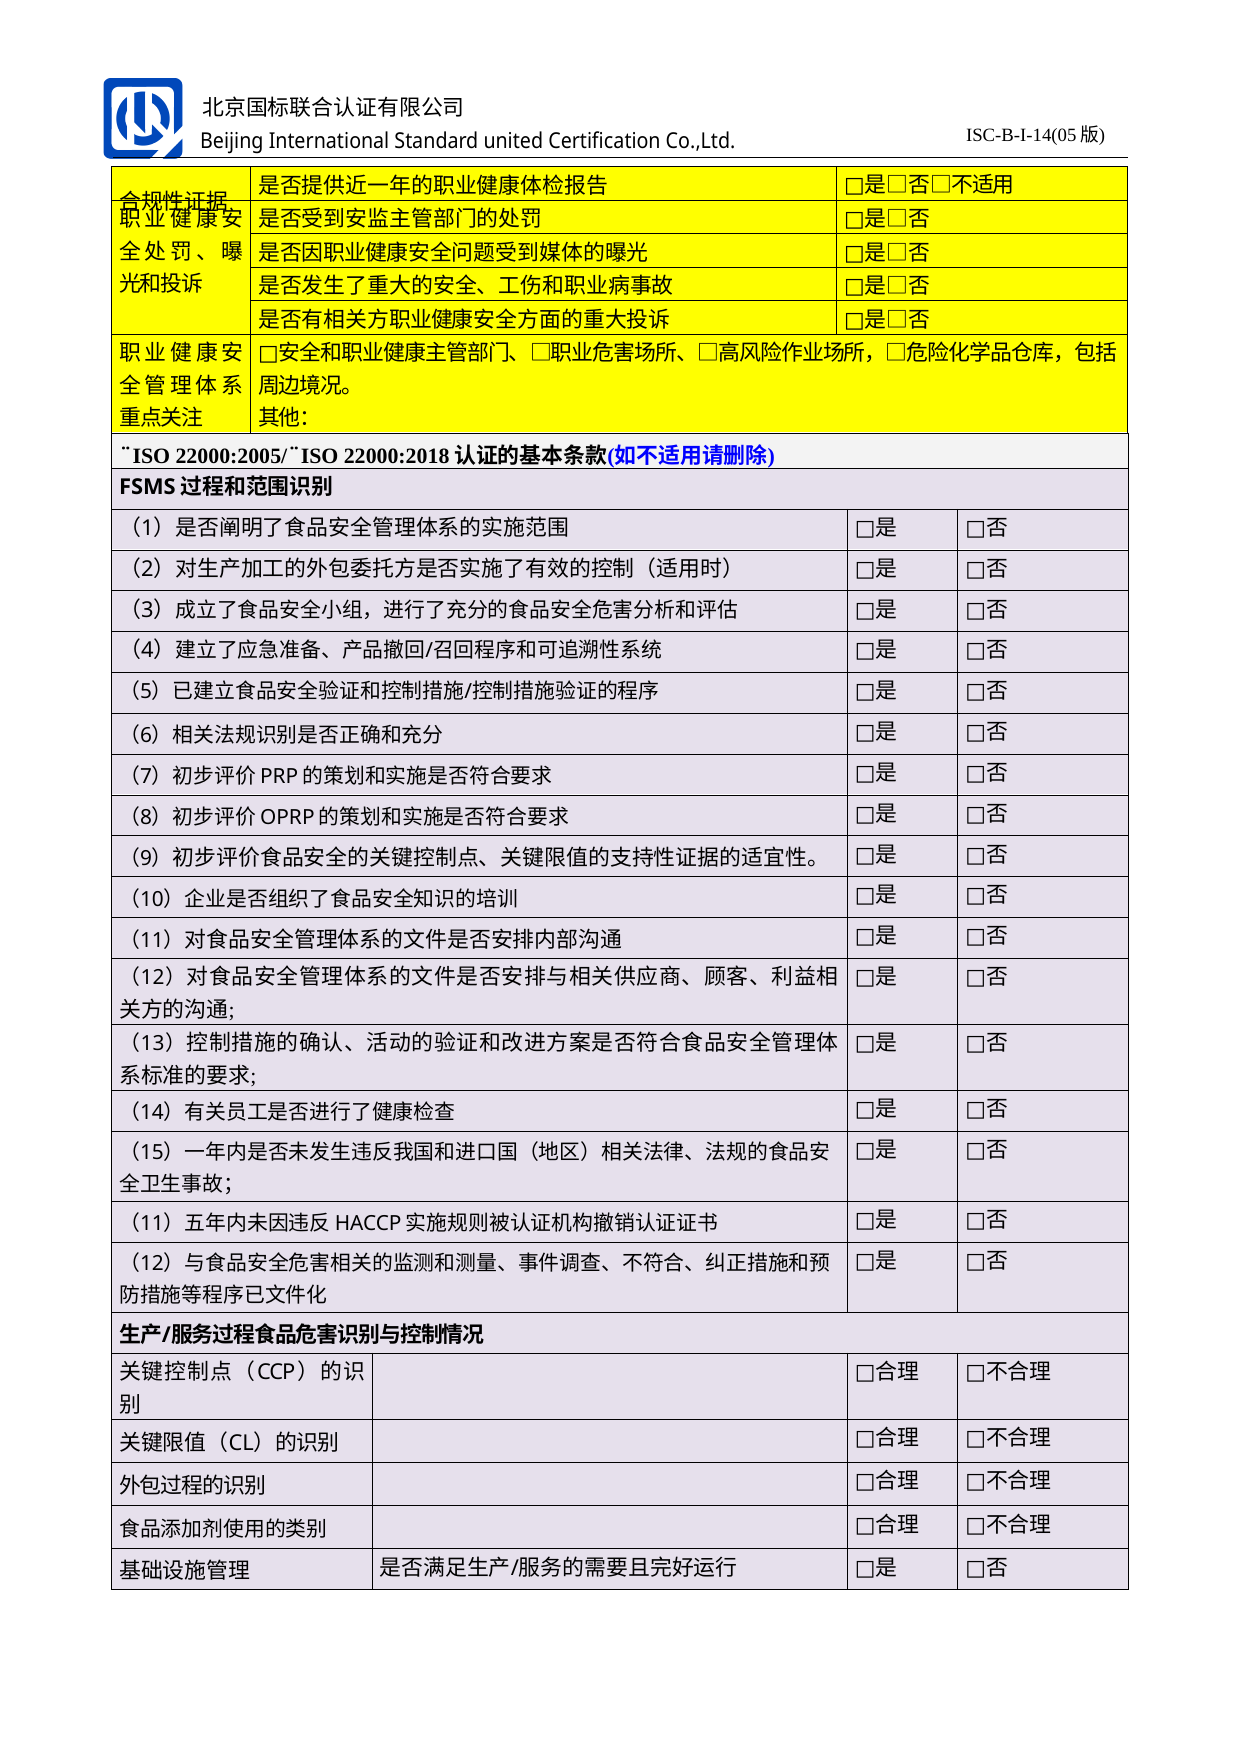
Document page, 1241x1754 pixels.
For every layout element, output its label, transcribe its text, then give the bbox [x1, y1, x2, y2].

table_cell （12）与食品安全危害相关的监测和测量、事件调查、不符合、纠正措施和预防措施等程序已文件化 [112, 1243, 847, 1312]
table_cell □合理 [848, 1506, 957, 1548]
table_cell □不合理 [958, 1506, 1128, 1548]
table_cell 是否发生了重大的安全、工伤和职业病事故 [251, 268, 836, 300]
table_cell □否 [958, 836, 1128, 876]
table_cell （8）初步评价OPRP的策划和实施是否符合要求 [112, 796, 847, 835]
table_cell □是□否 [837, 301, 1127, 334]
table_cell □是 [848, 1549, 957, 1589]
table_cell □是 [848, 510, 957, 549]
table_cell □是 [848, 796, 957, 835]
table_cell □否 [958, 1243, 1128, 1312]
table_cell FSMS过程和范围识别 [112, 469, 1128, 509]
table_cell □是□否□不适用 [837, 167, 1127, 200]
table_cell （12）对食品安全管理体系的文件是否安排与相关供应商、顾客、利益相关方的沟通; [112, 959, 847, 1024]
table_cell 关键控制点（CCP）的识别 [112, 1354, 372, 1419]
table_cell （15）一年内是否未发生违反我国和进口国（地区）相关法律、法规的食品安全卫生事故； [112, 1132, 847, 1201]
table_cell [373, 1506, 847, 1548]
table_cell 食品添加剂使用的类别 [112, 1506, 372, 1548]
table_cell □是 [848, 755, 957, 794]
table_cell （14）有关员工是否进行了健康检查 [112, 1091, 847, 1131]
table_cell （11）对食品安全管理体系的文件是否安排内部沟通 [112, 918, 847, 958]
table_cell （4）建立了应急准备、产品撤回/召回程序和可追溯性系统 [112, 632, 847, 672]
table_cell [373, 1463, 847, 1505]
table_cell □否 [958, 510, 1128, 549]
table_cell □否 [958, 1091, 1128, 1131]
table_cell （6）相关法规识别是否正确和充分 [112, 714, 847, 754]
table_cell （7）初步评价PRP的策划和实施是否符合要求 [112, 755, 847, 794]
table_cell □不合理 [958, 1463, 1128, 1505]
table_cell □是 [848, 1025, 957, 1090]
table_cell □否 [958, 673, 1128, 713]
table_cell □否 [958, 1132, 1128, 1201]
table_cell □合理 [848, 1354, 957, 1419]
table_cell [373, 1354, 847, 1419]
table_cell （11）五年内未因违反HACCP实施规则被认证机构撤销认证证书 [112, 1202, 847, 1242]
table_cell □合理 [848, 1420, 957, 1462]
table_cell □否 [958, 796, 1128, 835]
table_cell □是 [848, 1091, 957, 1131]
table_cell □否 [958, 1549, 1128, 1589]
table_cell 基础设施管理 [112, 1549, 372, 1589]
table_cell □不合理 [958, 1354, 1128, 1419]
table_cell □合理 [848, 1463, 957, 1505]
table_cell □是 [848, 632, 957, 672]
table_cell 关键限值（CL）的识别 [112, 1420, 372, 1462]
table_cell 是否满足生产/服务的需要且完好运行 [373, 1549, 847, 1589]
table_cell □是 [848, 959, 957, 1024]
table_cell □是 [848, 1132, 957, 1201]
table_cell 是否提供近一年的职业健康体检报告 [251, 167, 836, 200]
table_cell （1）是否阐明了食品安全管理体系的实施范围 [112, 510, 847, 549]
table_cell □否 [958, 714, 1128, 754]
table_cell □是 [848, 1202, 957, 1242]
table_cell □否 [958, 918, 1128, 958]
table_cell □是 [848, 918, 957, 958]
table_cell 职业健康安全处罚、曝光和投诉 [112, 201, 250, 334]
table_cell □是 [848, 551, 957, 590]
table_cell 职业健康安全管理体系重点关注 [112, 335, 250, 432]
table_cell □否 [958, 591, 1128, 631]
table_cell （9）初步评价食品安全的关键控制点、关键限值的支持性证据的适宜性。 [112, 836, 847, 876]
table_cell □否 [958, 1202, 1128, 1242]
table_cell □否 [958, 877, 1128, 917]
table_cell □否 [958, 959, 1128, 1024]
table_cell □否 [958, 755, 1128, 794]
table_cell □否 [958, 1025, 1128, 1090]
table_cell （3）成立了食品安全小组，进行了充分的食品安全危害分析和评估 [112, 591, 847, 631]
table_cell □是 [848, 877, 957, 917]
table_cell □否 [958, 551, 1128, 590]
table_cell ¨ISO 22000:2005/¨ISO 22000:2018认证的基本条款(如不适用请删除) [112, 434, 1128, 468]
table_cell （13）控制措施的确认、活动的验证和改进方案是否符合食品安全管理体系标准的要求; [112, 1025, 847, 1090]
table_cell □否 [958, 632, 1128, 672]
table_cell □是 [848, 714, 957, 754]
picture [103, 78, 183, 159]
table_cell □是□否 [837, 268, 1127, 300]
table_cell □是 [848, 1243, 957, 1312]
table_cell □是 [848, 591, 957, 631]
table_cell □不合理 [958, 1420, 1128, 1462]
table_cell 是否因职业健康安全问题受到媒体的曝光 [251, 234, 836, 267]
table_cell □是 [848, 673, 957, 713]
table_cell □安全和职业健康主管部门、□职业危害场所、□高风险作业场所，□危险化学品仓库，包括周边境况。 其他： [251, 335, 1127, 432]
table_cell （5）已建立食品安全验证和控制措施/控制措施验证的程序 [112, 673, 847, 713]
table_cell [373, 1420, 847, 1462]
table_cell □是 [848, 836, 957, 876]
table_cell □是□否 [837, 201, 1127, 233]
table_cell 是否受到安监主管部门的处罚 [251, 201, 836, 233]
table_cell □是□否 [837, 234, 1127, 267]
table_cell 生产/服务过程食品危害识别与控制情况 [112, 1313, 1128, 1353]
table_cell （10）企业是否组织了食品安全知识的培训 [112, 877, 847, 917]
table_cell 外包过程的识别 [112, 1463, 372, 1505]
table_cell 是否有相关方职业健康安全方面的重大投诉 [251, 301, 836, 334]
table_cell （2）对生产加工的外包委托方是否实施了有效的控制（适用时） [112, 551, 847, 590]
